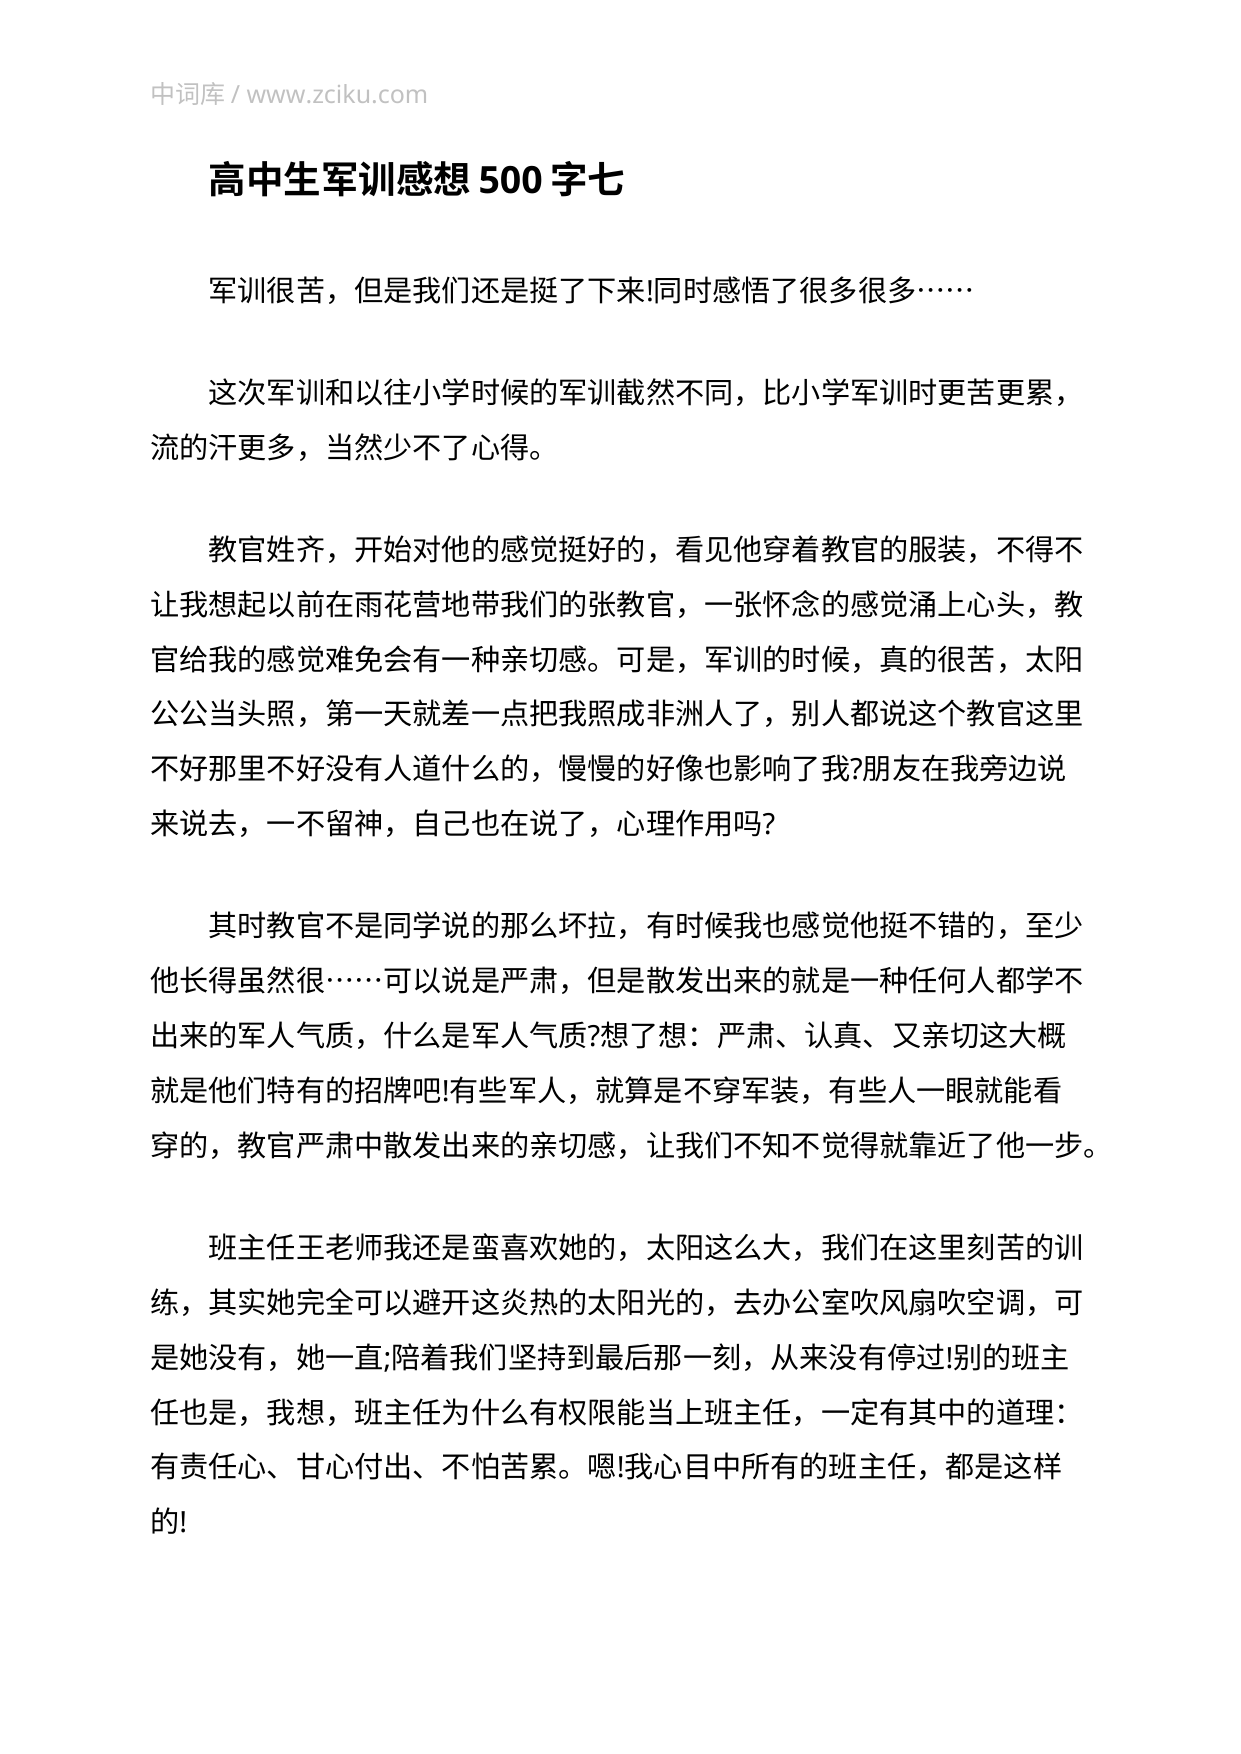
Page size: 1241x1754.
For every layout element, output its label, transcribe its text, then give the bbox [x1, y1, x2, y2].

text 教官姓齐，开始对他的感觉挺好的，看见他穿着教官的服装，不得不让我想起以前在雨花营地带我们的张教官，一张怀念的感觉涌上心头，教官给我的感觉难免会有一种亲切感。可是，军训的时候，真的很苦，太阳公公当头照，第一天就差一点把我照成非洲人了，别人都说这个教官这里不好那里不好没有人道什么的，慢慢的好像也影响了我?朋友在我旁边说来说去，一不留神，自己也在说了，心理作用吗? [150, 526, 1090, 843]
text 这次军训和以往小学时候的军训截然不同，比小学军训时更苦更累，流的汗更多，当然少不了心得。 [150, 369, 1090, 467]
text 高中生军训感想500字七 [150, 150, 1090, 204]
text 班主任王老师我还是蛮喜欢她的，太阳这么大，我们在这里刻苦的训练，其实她完全可以避开这炎热的太阳光的，去办公室吹风扇吹空调，可是她没有，她一直;陪着我们坚持到最后那一刻，从来没有停过!别的班主任也是，我想，班主任为什么有权限能当上班主任，一定有其中的道理：有责任心、甘心付出、不怕苦累。嗯!我心目中所有的班主任，都是这样的! [150, 1224, 1090, 1541]
text 军训很苦，但是我们还是挺了下来!同时感悟了很多很多…… [150, 268, 1090, 310]
text 其时教官不是同学说的那么坏拉，有时候我也感觉他挺不错的，至少他长得虽然很……可以说是严肃，但是散发出来的就是一种任何人都学不出来的军人气质，什么是军人气质?想了想：严肃、认真、又亲切这大概就是他们特有的招牌吧!有些军人，就算是不穿军装，有些人一眼就能看穿的，教官严肃中散发出来的亲切感，让我们不知不觉得就靠近了他一步。 [150, 903, 1090, 1165]
